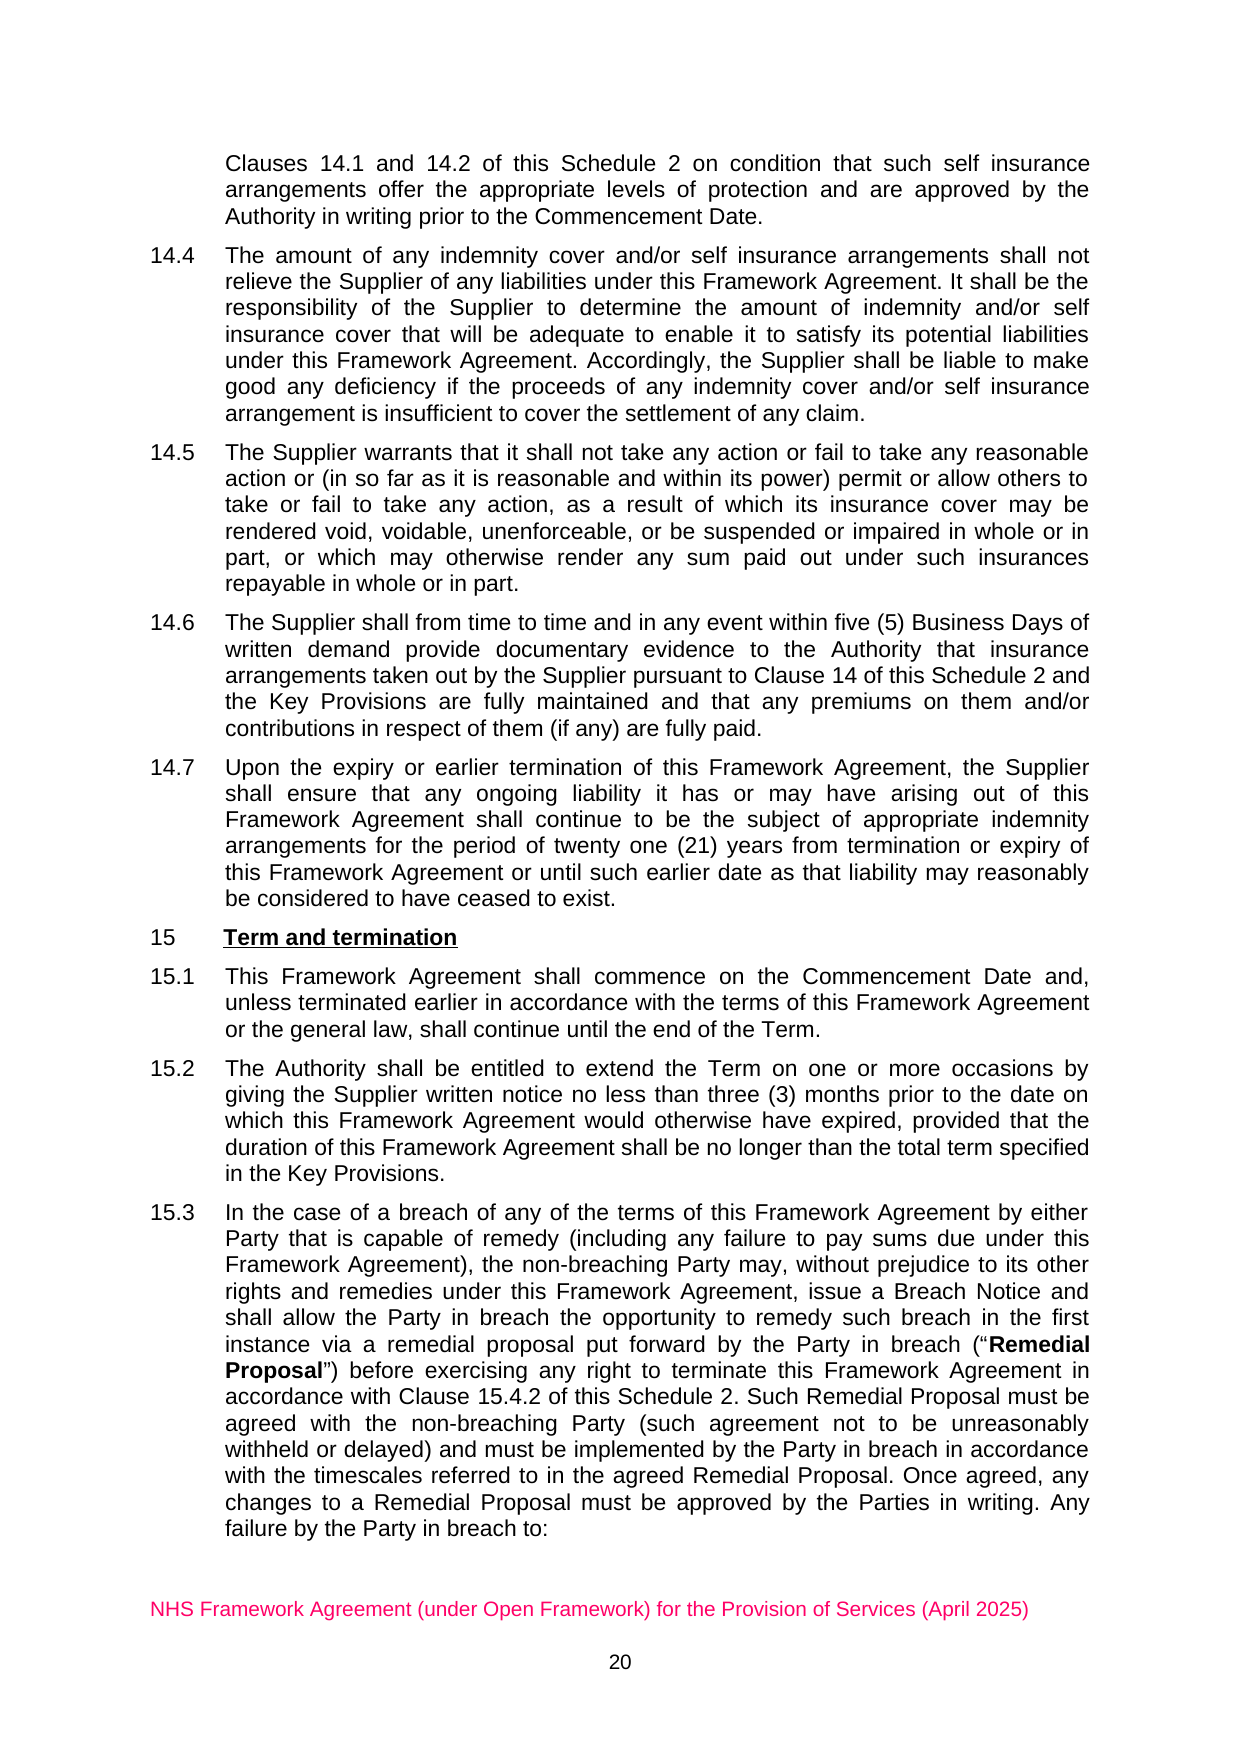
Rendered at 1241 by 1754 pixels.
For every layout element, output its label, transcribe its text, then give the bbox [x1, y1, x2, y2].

subtitle The Supplier warrants that it shall not take any action or fail to take any reasonable action or (in so far as it is reasonable and within its power) permit or allow others to take or fail to take any action, as a result of which its insurance cover may be rendered void, voidable, unenforceable, or be suspended or impaired in whole or in part, or which may otherwise render any sum paid out under such insurances repayable in whole or in part. [150, 438, 1090, 597]
subtitle The Authority shall be entitled to extend the Term on one or more occasions by giving the Supplier written notice no less than three (3) months prior to the date on which this Framework Agreement would otherwise have expired, provided that the duration of this Framework Agreement shall be no longer than the total term specified in the Key Provisions. [150, 1054, 1090, 1186]
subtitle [150, 150, 1090, 229]
subtitle In the case of a breach of any of the terms of this Framework Agreement by either Party that is capable of remedy (including any failure to pay sums due under this Framework Agreement), the non-breaching Party may, without prejudice to its other rights and remedies under this Framework Agreement, issue a Breach Notice and shall allow the Party in breach the opportunity to remedy such breach in the first instance via a remedial proposal put forward by the Party in breach (“Remedial Proposal”) before exercising any right to terminate this Framework Agreement in accordance with Clause 15.4.2 of this Schedule 2. Such Remedial Proposal must be agreed with the non-breaching Party (such agreement not to be unreasonably withheld or delayed) and must be implemented by the Party in breach in accordance with the timescales referred to in the agreed Remedial Proposal. Once agreed, any changes to a Remedial Proposal must be approved by the Parties in writing. Any failure by the Party in breach to: [150, 1199, 1090, 1541]
subtitle Term and termination [150, 924, 1090, 950]
subtitle The Supplier shall from time to time and in any event within five (5) Business Days of written demand provide documentary evidence to the Authority that insurance arrangements taken out by the Supplier pursuant to Clause 14 of this Schedule 2 and the Key Provisions are fully maintained and that any premiums on them and/or contributions in respect of them (if any) are fully paid. [150, 609, 1090, 741]
subtitle This Framework Agreement shall commence on the Commencement Date and, unless terminated earlier in accordance with the terms of this Framework Agreement or the general law, shall continue until the end of the Term. [150, 963, 1090, 1042]
subtitle The amount of any indemnity cover and/or self insurance arrangements shall not relieve the Supplier of any liabilities under this Framework Agreement. It shall be the responsibility of the Supplier to determine the amount of indemnity and/or self insurance cover that will be adequate to enable it to satisfy its potential liabilities under this Framework Agreement. Accordingly, the Supplier shall be liable to make good any deficiency if the proceeds of any indemnity cover and/or self insurance arrangement is insufficient to cover the settlement of any claim. [150, 242, 1090, 426]
subtitle Upon the expiry or earlier termination of this Framework Agreement, the Supplier shall ensure that any ongoing liability it has or may have arising out of this Framework Agreement shall continue to be the subject of appropriate indemnity arrangements for the period of twenty one (21) years from termination or expiry of this Framework Agreement or until such earlier date as that liability may reasonably be considered to have ceased to exist. [150, 753, 1090, 912]
